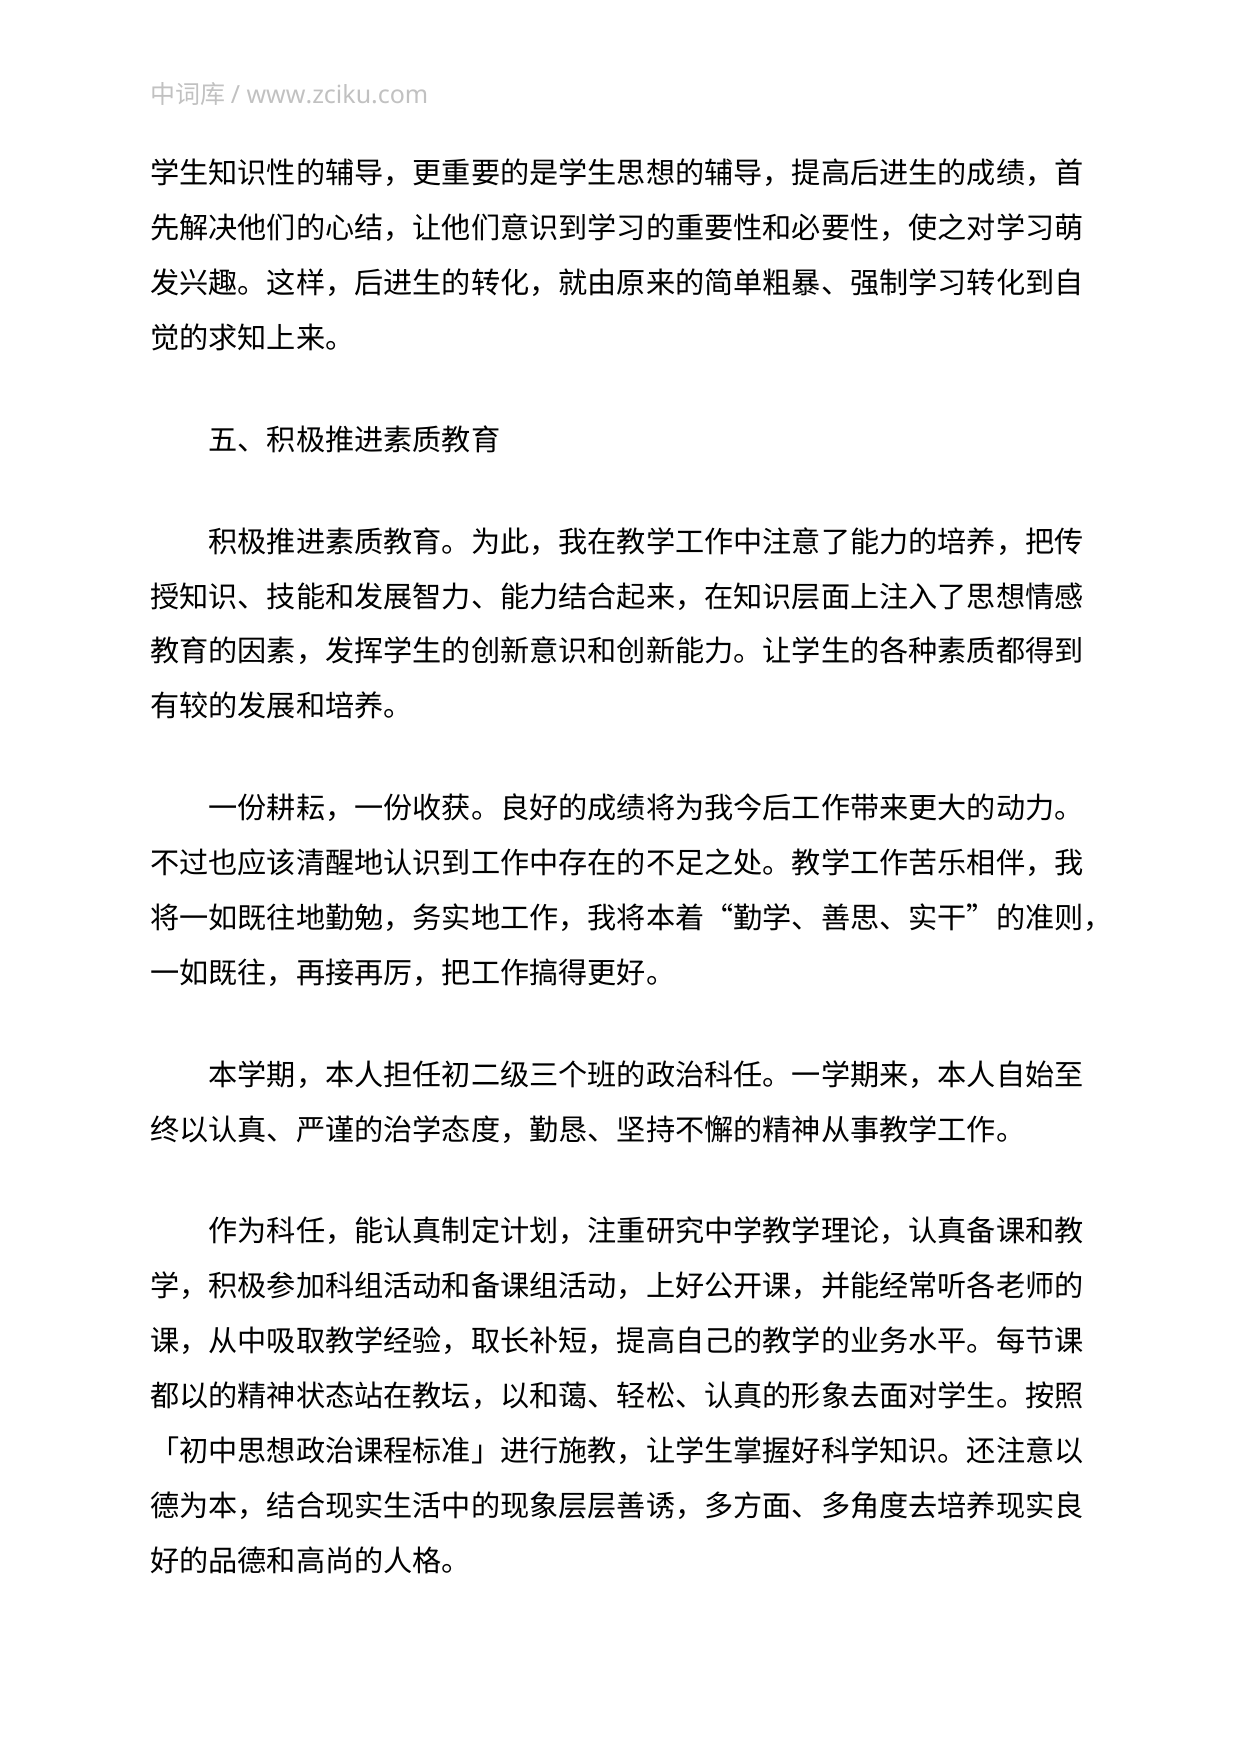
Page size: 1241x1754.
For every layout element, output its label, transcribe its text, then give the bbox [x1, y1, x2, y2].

text 五、积极推进素质教育 [150, 416, 1090, 459]
text 本学期，本人担任初二级三个班的政治科任。一学期来，本人自始至终以认真、严谨的治学态度，勤恳、坚持不懈的精神从事教学工作。 [150, 1051, 1090, 1148]
text 一份耕耘，一份收获。良好的成绩将为我今后工作带来更大的动力。不过也应该清醒地认识到工作中存在的不足之处。教学工作苦乐相伴，我将一如既往地勤勉，务实地工作，我将本着“勤学、善思、实干”的准则，一如既往，再接再厉，把工作搞得更好。 [150, 785, 1090, 992]
text 作为科任，能认真制定计划，注重研究中学教学理论，认真备课和教学，积极参加科组活动和备课组活动，上好公开课，并能经常听各老师的课，从中吸取教学经验，取长补短，提高自己的教学的业务水平。每节课都以的精神状态站在教坛，以和蔼、轻松、认真的形象去面对学生。按照「初中思想政治课程标准」进行施教，让学生掌握好科学知识。还注意以德为本，结合现实生活中的现象层层善诱，多方面、多角度去培养现实良好的品德和高尚的人格。 [150, 1208, 1090, 1579]
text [150, 150, 1090, 357]
text 积极推进素质教育。为此，我在教学工作中注意了能力的培养，把传授知识、技能和发展智力、能力结合起来，在知识层面上注入了思想情感教育的因素，发挥学生的创新意识和创新能力。让学生的各种素质都得到有较的发展和培养。 [150, 518, 1090, 725]
